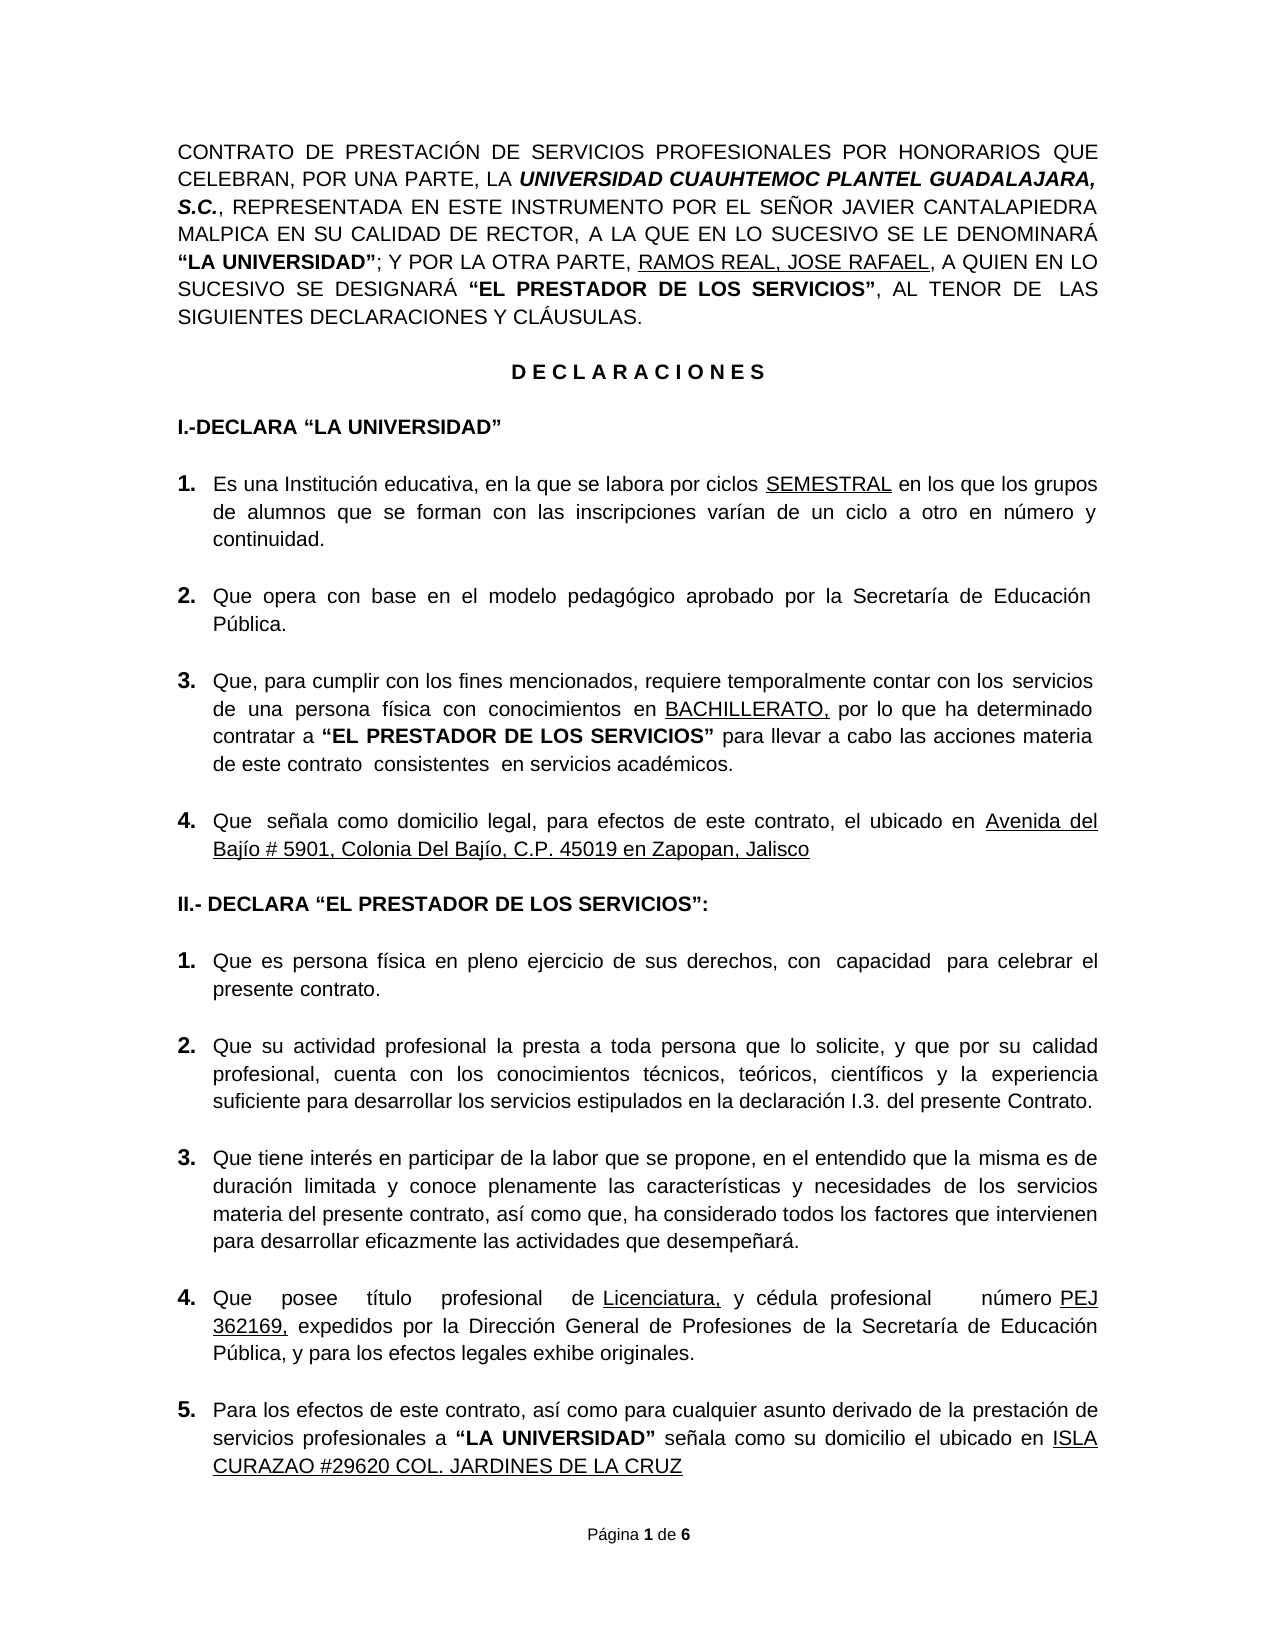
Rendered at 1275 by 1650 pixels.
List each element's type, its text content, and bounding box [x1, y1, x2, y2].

list Que opera con base en el modelo pedagógico aprobado por la Secretaría de Educación Pública. [177, 582, 1092, 636]
list Que señala como domicilio legal, para efectos de este contrato, el ubicado en Avenida del Bajío # 5901, Colonia Del Bajío, C.P. 45019 en Zapopan, Jalisco [177, 807, 1098, 861]
list Es una Institución educativa, en la que se labora por ciclos SEMESTRAL en los que los grupos de alumnos que se forman con las inscripciones varían de un ciclo a otro en número y continuidad. [177, 469, 1098, 551]
list Que es persona física en pleno ejercicio de sus derechos, con capacidad para celebrar el presente contrato. [177, 947, 1098, 1001]
list Que posee título profesional de Licenciatura, y cédula profesional número PEJ 362169, expedidos por la Dirección General de Profesiones de la Secretaría de Educación Pública, y para los efectos legales exhibe originales. [177, 1284, 1098, 1365]
text CONTRATO DE PRESTACIÓN DE SERVICIOS PROFESIONALES POR HONORARIOS QUE CELEBRAN, POR UNA PARTE, LA UNIVERSIDAD CUAUHTEMOC PLANTEL GUADALAJARA, S.C., REPRESENTADA EN ESTE INSTRUMENTO POR EL SEÑOR JAVIER CANTALAPIEDRA MALPICA EN SU CALIDAD DE RECTOR, A LA QUE EN LO SUCESIVO SE LE DENOMINARÁ “LA UNIVERSIDAD”; Y POR LA OTRA PARTE, RAMOS REAL, JOSE RAFAEL, A QUIEN EN LO SUCESIVO SE DESIGNARÁ “EL PRESTADOR DE LOS SERVICIOS”, AL TENOR DE LAS SIGUIENTES DECLARACIONES Y CLÁUSULAS. [177, 139, 1098, 328]
text I.-DECLARA “LA UNIVERSIDAD” [177, 414, 1110, 438]
list Que, para cumplir con los fines mencionados, requiere temporalmente contar con los servicios de una persona física con conocimientos en BACHILLERATO, por lo que ha determinado contratar a “EL PRESTADOR DE LOS SERVICIOS” para llevar a cabo las acciones materia de este contrato consistentes en servicios académicos. [177, 667, 1093, 776]
subtitle II.- DECLARA “EL PRESTADOR DE LOS SERVICIOS”: [177, 892, 1110, 916]
subtitle D E C L A R A C I O N E S [177, 359, 1098, 383]
list Que su actividad profesional la presta a toda persona que lo solicite, y que por su calidad profesional, cuenta con los conocimientos técnicos, teóricos, científicos y la experiencia suficiente para desarrollar los servicios estipulados en la declaración I.3. del presente Contrato. [177, 1032, 1098, 1113]
list Que tiene interés en participar de la labor que se propone, en el entendido que la misma es de duración limitada y conoce plenamente las características y necesidades de los servicios materia del presente contrato, así como que, ha considerado todos los factores que intervienen para desarrollar eficazmente las actividades que desempeñará. [177, 1144, 1098, 1253]
list Para los efectos de este contrato, así como para cualquier asunto derivado de la prestación de servicios profesionales a “LA UNIVERSIDAD” señala como su domicilio el ubicado en ISLA CURAZAO #29620 COL. JARDINES DE LA CRUZ [177, 1396, 1098, 1478]
